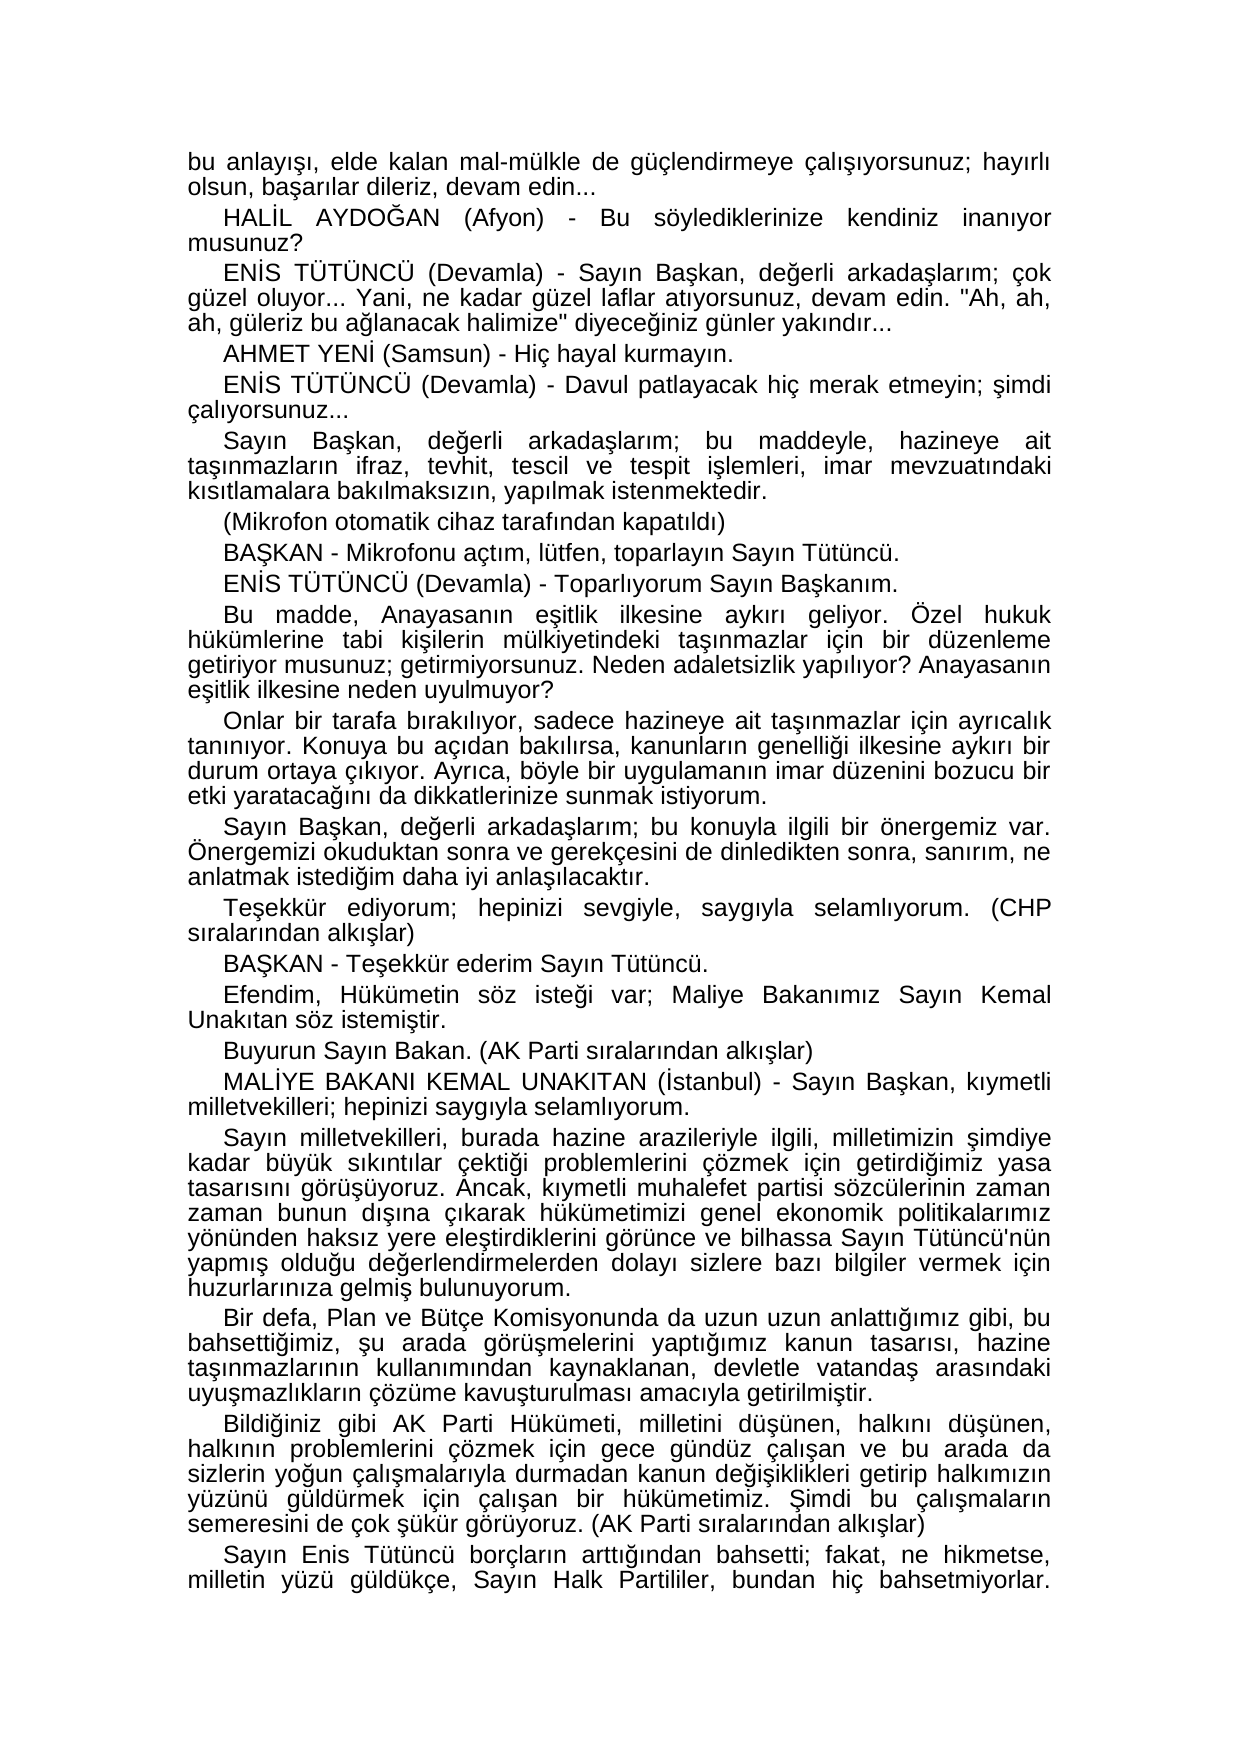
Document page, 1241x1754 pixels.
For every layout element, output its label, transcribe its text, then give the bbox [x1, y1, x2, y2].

text ENİS TÜTÜNCÜ (Devamla) - Toparlıyorum Sayın Başkanım. [187, 572, 1053, 597]
text BAŞKAN - Teşekkür ederim Sayın Tütüncü. [187, 952, 1053, 977]
text Teşekkür ediyorum; hepinizi sevgiyle, saygıyla selamlıyorum. (CHP sıralarından alkışlar) [187, 896, 1053, 946]
text Sayın Başkan, değerli arkadaşlarım; bu konuyla ilgili bir önergemiz var. Önergemizi okuduktan sonra ve gerekçesini de dinledikten sonra, sanırım, ne anlatmak istediğim daha iyi anlaşılacaktır. [187, 815, 1053, 890]
text Sayın Başkan, değerli arkadaşlarım; bu maddeyle, hazineye ait taşınmazların ifraz, tevhit, tescil ve tespit işlemleri, imar mevzuatındaki kısıtlamalara bakılmaksızın, yapılmak istenmektedir. [187, 430, 1053, 505]
text Efendim, Hükümetin söz isteği var; Maliye Bakanımız Sayın Kemal Unakıtan söz istemiştir. [187, 983, 1053, 1033]
text MALİYE BAKANI KEMAL UNAKITAN (İstanbul) - Sayın Başkan, kıymetli milletvekilleri; hepinizi saygıyla selamlıyorum. [187, 1070, 1053, 1120]
text AHMET YENİ (Samsun) - Hiç hayal kurmayın. [187, 343, 1053, 368]
text HALİL AYDOĞAN (Afyon) - Bu söylediklerinize kendiniz inanıyor musunuz? [187, 206, 1053, 256]
text Bu madde, Anayasanın eşitlik ilkesine aykırı geliyor. Özel hukuk hükümlerine tabi kişilerin mülkiyetindeki taşınmazlar için bir düzenleme getiriyor musunuz; getirmiyorsunuz. Neden adaletsizlik yapılıyor? Anayasanın eşitlik ilkesine neden uyulmuyor? [187, 603, 1053, 703]
text Bir defa, Plan ve Bütçe Komisyonunda da uzun uzun anlattığımız gibi, bu bahsettiğimiz, şu arada görüşmelerini yaptığımız kanun tasarısı, hazine taşınmazlarının kullanımından kaynaklanan, devletle vatandaş arasındaki uyuşmazlıkların çözüme kavuşturulması amacıyla getirilmiştir. [187, 1307, 1053, 1407]
text Onlar bir tarafa bırakılıyor, sadece hazineye ait taşınmazlar için ayrıcalık tanınıyor. Konuya bu açıdan bakılırsa, kanunların genelliği ilkesine aykırı bir durum ortaya çıkıyor. Ayrıca, böyle bir uygulamanın imar düzenini bozucu bir etki yaratacağını da dikkatlerinize sunmak istiyorum. [187, 709, 1053, 809]
text ENİS TÜTÜNCÜ (Devamla) - Davul patlayacak hiç merak etmeyin; şimdi çalıyorsunuz... [187, 374, 1053, 424]
text Buyurun Sayın Bakan. (AK Parti sıralarından alkışlar) [187, 1039, 1053, 1064]
text Sayın milletvekilleri, burada hazine arazileriyle ilgili, milletimizin şimdiye kadar büyük sıkıntılar çektiği problemlerini çözmek için getirdiğimiz yasa tasarısını görüşüyoruz. Ancak, kıymetli muhalefet partisi sözcülerinin zaman zaman bunun dışına çıkarak hükümetimizi genel ekonomik politikalarımız yönünden haksız yere eleştirdiklerini görünce ve bilhassa Sayın Tütüncü'nün yapmış olduğu değerlendirmelerden dolayı sizlere bazı bilgiler vermek için huzurlarınıza gelmiş bulunuyorum. [187, 1126, 1053, 1301]
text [187, 1544, 1053, 1594]
text Bildiğiniz gibi AK Parti Hükümeti, milletini düşünen, halkını düşünen, halkının problemlerini çözmek için gece gündüz çalışan ve bu arada da sizlerin yoğun çalışmalarıyla durmadan kanun değişiklikleri getirip halkımızın yüzünü güldürmek için çalışan bir hükümetimiz. Şimdi bu çalışmaların semeresini de çok şükür görüyoruz. (AK Parti sıralarından alkışlar) [187, 1413, 1053, 1538]
text (Mikrofon otomatik cihaz tarafından kapatıldı) [187, 511, 1053, 536]
text BAŞKAN - Mikrofonu açtım, lütfen, toparlayın Sayın Tütüncü. [187, 542, 1053, 567]
text ENİS TÜTÜNCÜ (Devamla) - Sayın Başkan, değerli arkadaşlarım; çok güzel oluyor... Yani, ne kadar güzel laflar atıyorsunuz, devam edin. "Ah, ah, ah, güleriz bu ağlanacak halimize" diyeceğiniz günler yakındır... [187, 262, 1053, 337]
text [187, 150, 1053, 200]
